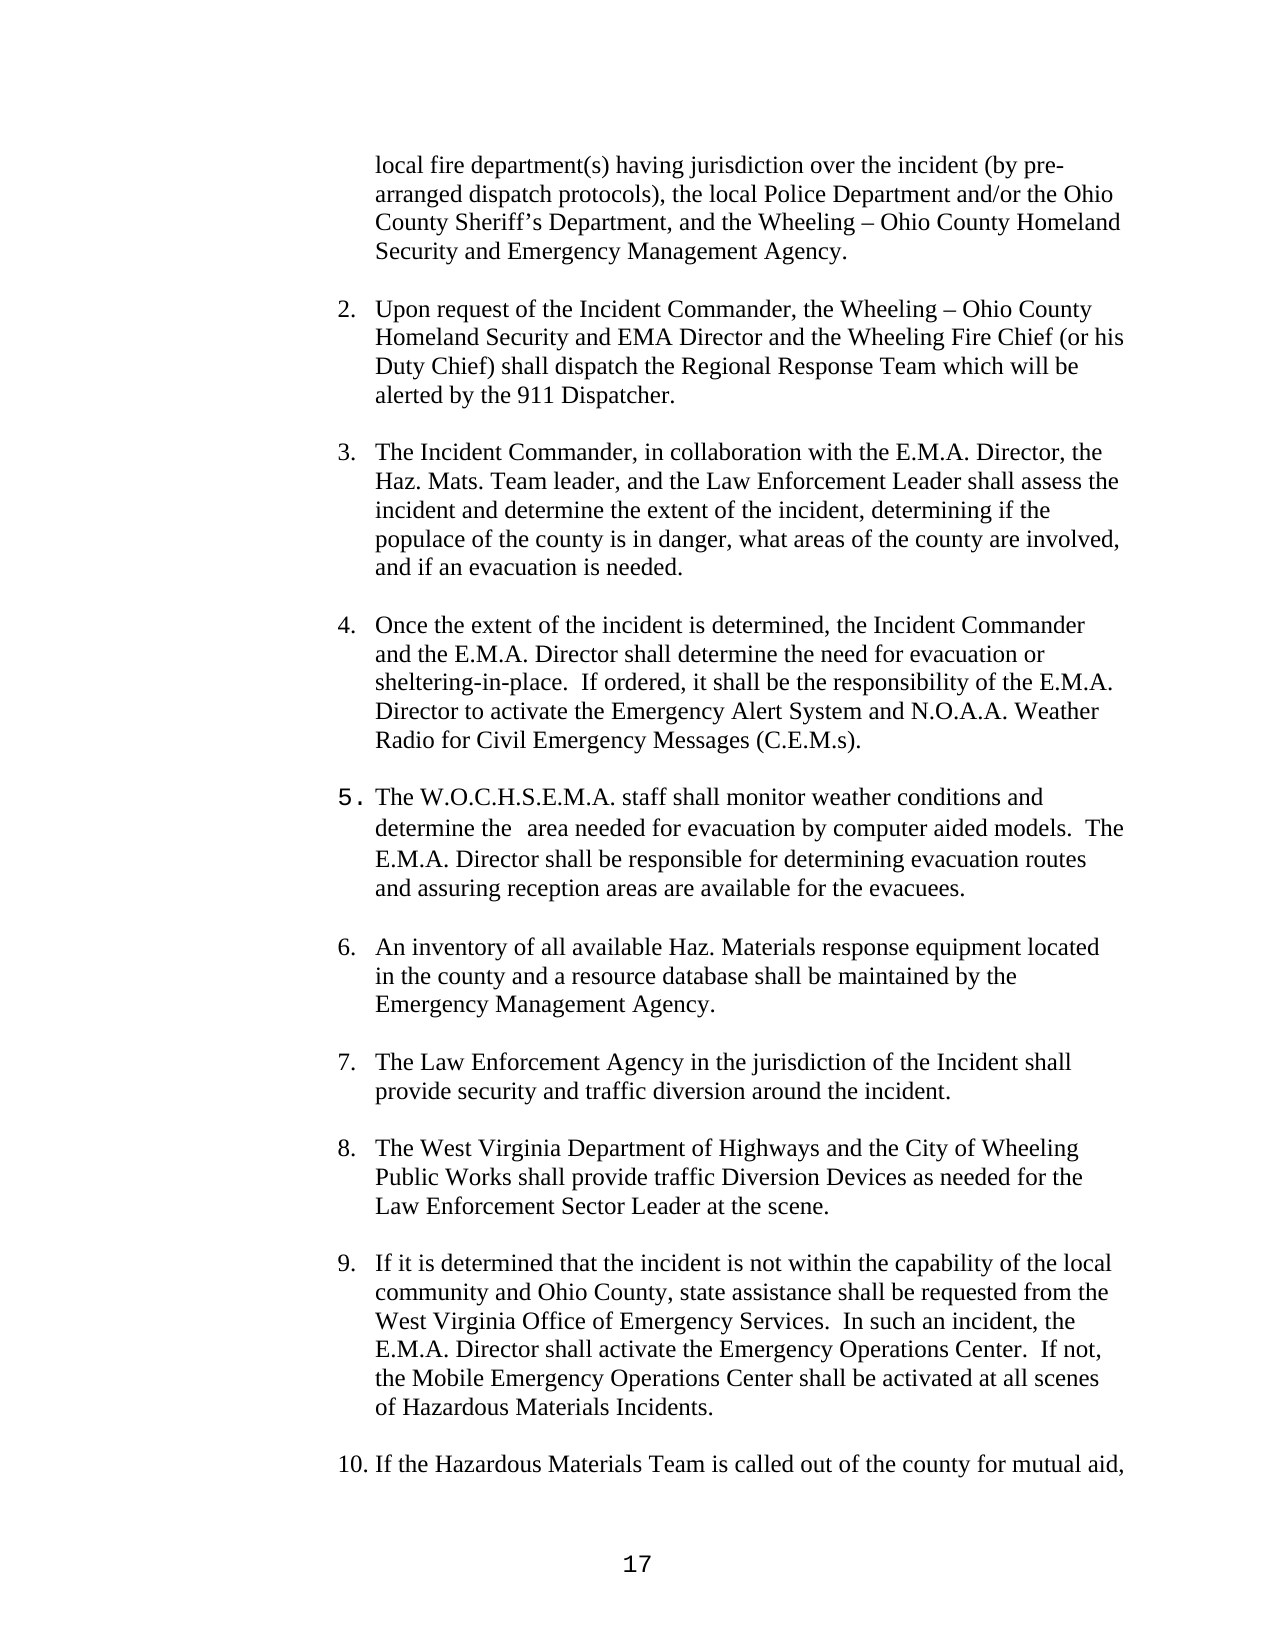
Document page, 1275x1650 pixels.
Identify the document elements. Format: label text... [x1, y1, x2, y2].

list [337, 150, 1125, 265]
list Once the extent of the incident is determined, the Incident Commander and the E.M.A. Director shall determine the need for evacuation or sheltering-in-place. If ordered, it shall be the responsibility of the E.M.A. Director to activate the Emergency Alert System and N.O.A.A. Weather Radio for Civil Emergency Messages (C.E.M.s). [337, 610, 1125, 754]
list An inventory of all available Haz. Materials response equipment located in the county and a resource database shall be maintained by the Emergency Management Agency. [337, 932, 1125, 1018]
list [337, 1449, 1125, 1478]
list The Incident Commander, in collaboration with the E.M.A. Director, the Haz. Mats. Team leader, and the Law Enforcement Leader shall assess the incident and determine the extent of the incident, determining if the populace of the county is in danger, what areas of the county are involved, and if an evacuation is needed. [337, 437, 1125, 581]
list If it is determined that the incident is not within the capability of the local community and Ohio County, state assistance shall be requested from the West Virginia Office of Emergency Services. In such an incident, the E.M.A. Director shall activate the Emergency Operations Center. If not, the Mobile Emergency Operations Center shall be activated at all scenes of Hazardous Materials Incidents. [337, 1248, 1125, 1421]
list The W.O.C.H.S.E.M.A. staff shall monitor weather conditions and determine the area needed for evacuation by computer aided models. The E.M.A. Director shall be responsible for determining evacuation routes and assuring reception areas are available for the evacuees. [337, 782, 1125, 904]
list The West Virginia Department of Highways and the City of Wheeling Public Works shall provide traffic Diversion Devices as needed for the Law Enforcement Sector Leader at the scene. [337, 1133, 1125, 1219]
list The Law Enforcement Agency in the jurisdiction of the Incident shall provide security and traffic diversion around the incident. [337, 1047, 1125, 1104]
list Upon request of the Incident Commander, the Wheeling – Ohio County Homeland Security and EMA Director and the Wheeling Fire Chief (or his Duty Chief) shall dispatch the Regional Response Team which will be alerted by the 911 Dispatcher. [337, 294, 1125, 409]
